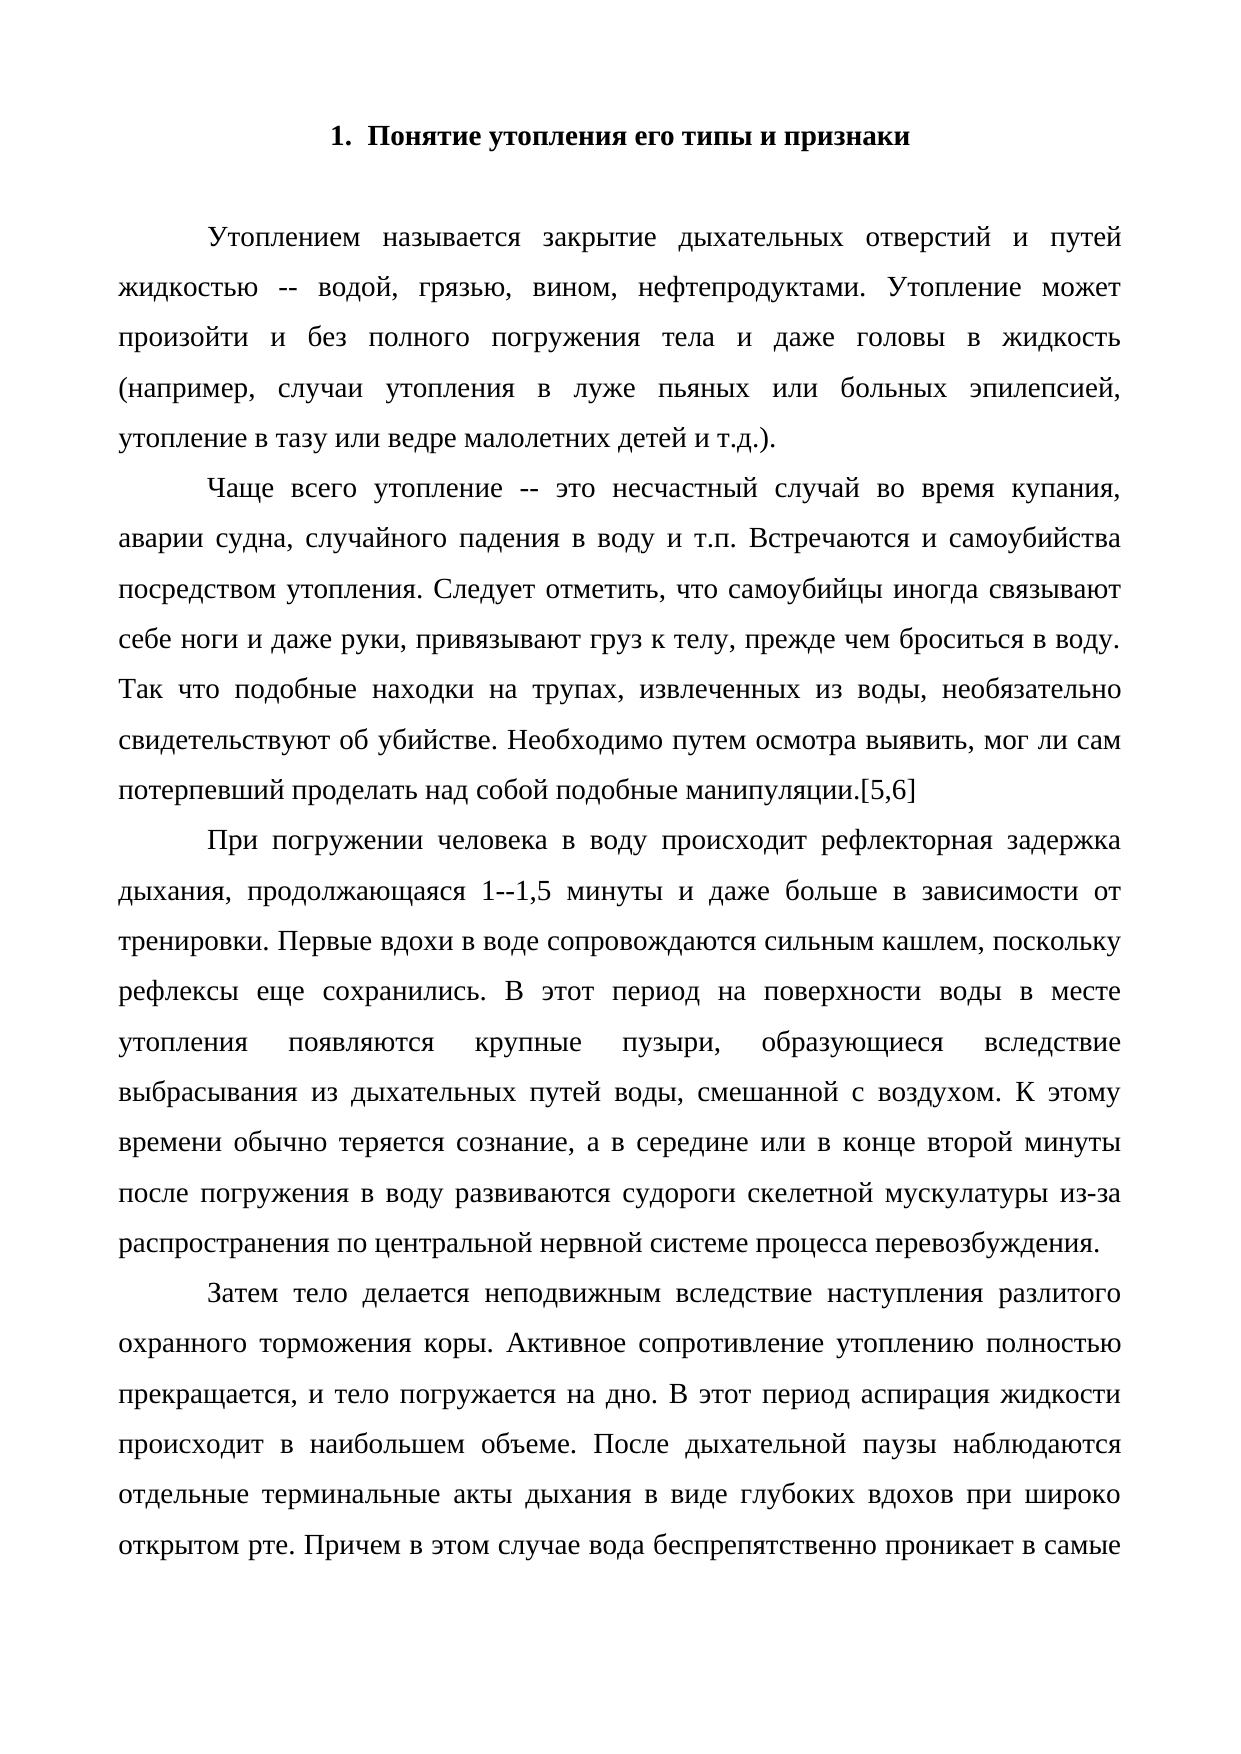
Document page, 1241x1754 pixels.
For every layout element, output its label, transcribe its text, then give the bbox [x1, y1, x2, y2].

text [118, 1275, 1122, 1560]
text Утоплением называется закрытие дыхательных отверстий и путей жидкостью -- водой, грязью, вином, нефтепродуктами. Утопление может произойти и без полного погружения тела и даже головы в жидкость (например, случаи утопления в луже пьяных или больных эпилепсией, утопление в тазу или ведре малолетних детей и т.д.). [118, 219, 1122, 453]
text При погружении человека в воду происходит рефлекторная задержка дыхания, продолжающаяся 1--1,5 минуты и даже больше в зависимости от тренировки. Первые вдохи в воде сопровождаются сильным кашлем, поскольку рефлексы еще сохранились. В этот период на поверхности воды в месте утопления появляются крупные пузыри, образующиеся вследствие выбрасывания из дыхательных путей воды, смешанной с воздухом. К этому времени обычно теряется сознание, а в середине или в конце второй минуты после погружения в воду развиваются судороги скелетной мускулатуры из-за распространения по центральной нервной системе процесса перевозбуждения. [118, 822, 1122, 1258]
text Чаще всего утопление -- это несчастный случай во время купания, аварии судна, случайного падения в воду и т.п. Встречаются и самоубийства посредством утопления. Следует отметить, что самоубийцы иногда связывают себе ноги и даже руки, привязывают груз к телу, прежде чем броситься в воду. Так что подобные находки на трупах, извлеченных из воды, необязательно свидетельствуют об убийстве. Необходимо путем осмотра выявить, мог ли сам потерпевший проделать над собой подобные манипуляции.[5,6] [118, 470, 1122, 806]
list Понятие утопления его типы и признаки [118, 118, 1122, 152]
